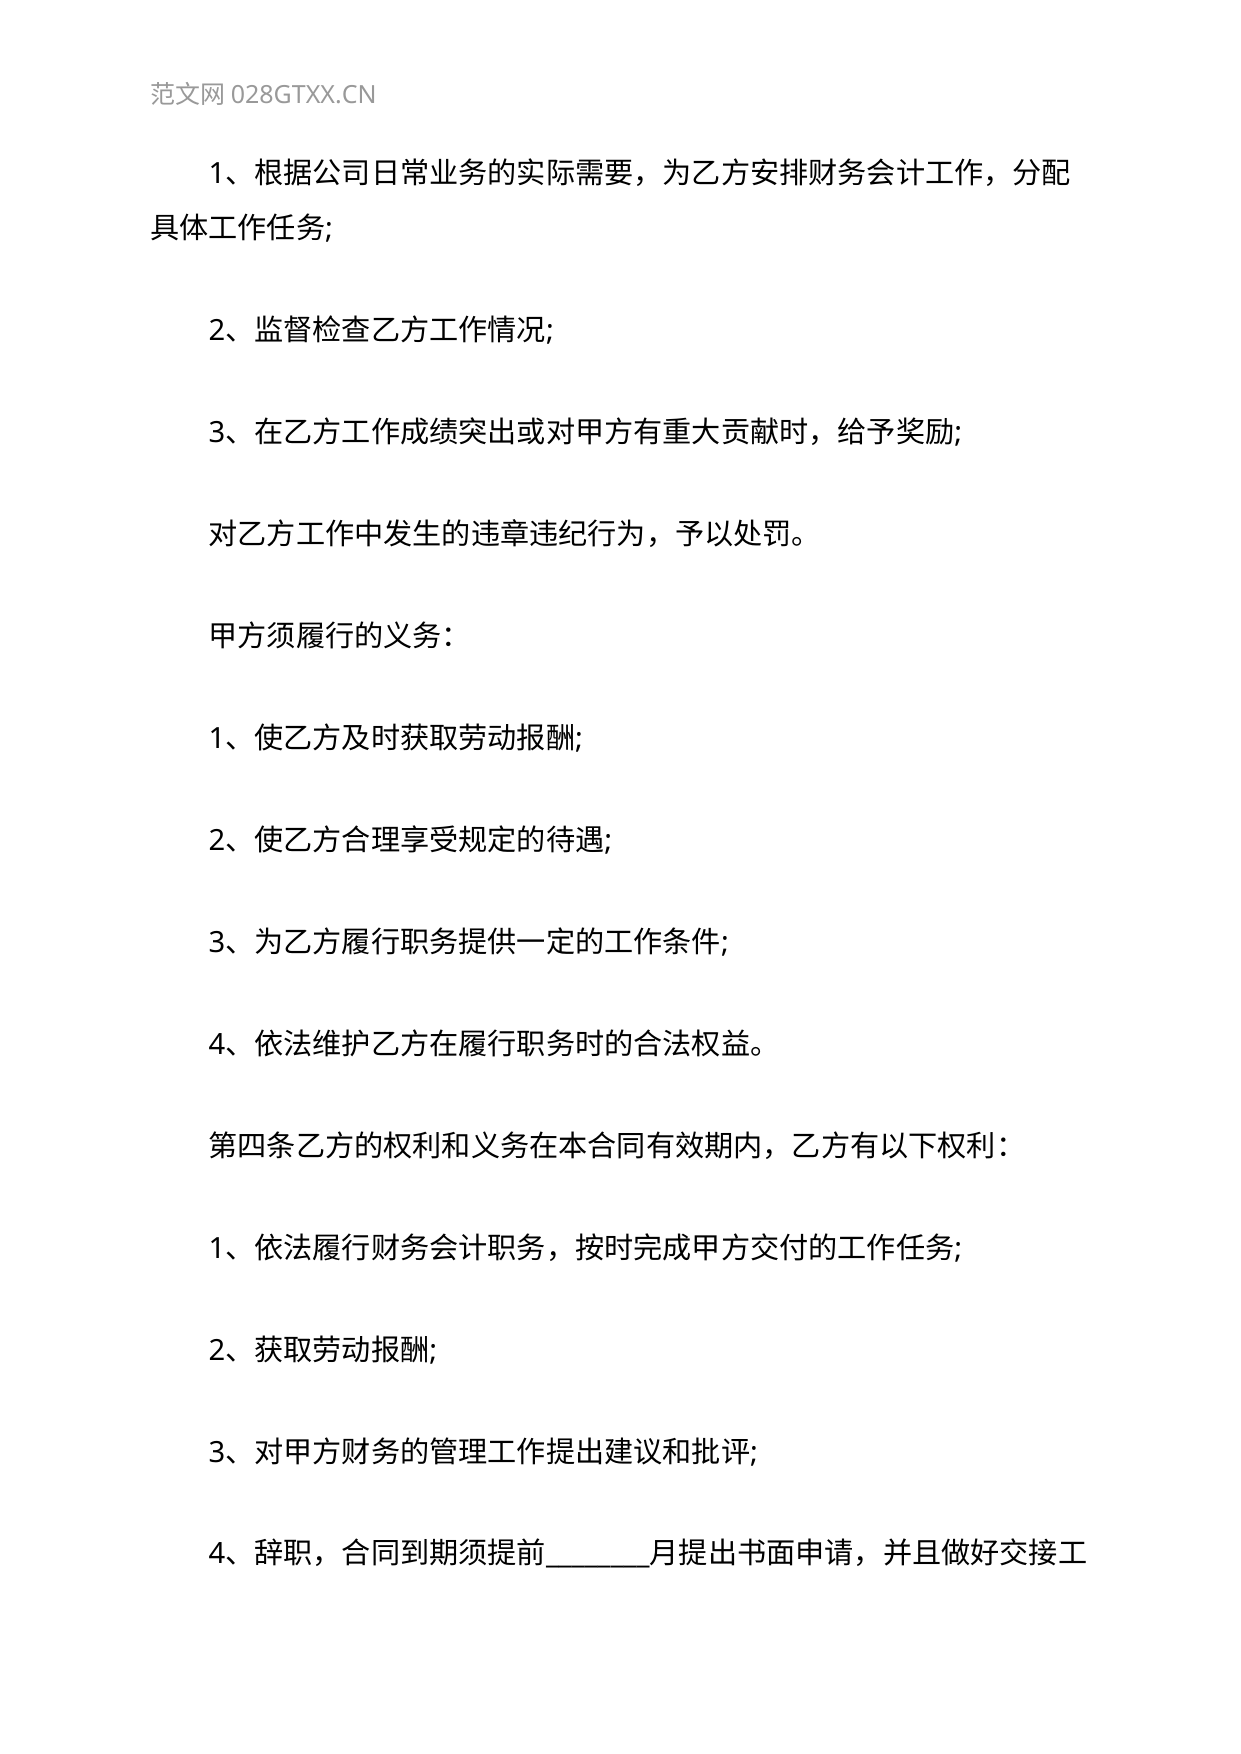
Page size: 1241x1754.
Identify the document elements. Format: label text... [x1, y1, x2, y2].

text 2、监督检查乙方工作情况; [150, 307, 1090, 349]
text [150, 1530, 1090, 1572]
text 4、依法维护乙方在履行职务时的合法权益。 [150, 1020, 1090, 1063]
text 2、获取劳动报酬; [150, 1326, 1090, 1368]
text 第四条乙方的权利和义务在本合同有效期内，乙方有以下权利： [150, 1122, 1090, 1165]
text 1、使乙方及时获取劳动报酬; [150, 714, 1090, 757]
text 对乙方工作中发生的违章违纪行为，予以处罚。 [150, 511, 1090, 553]
text 1、根据公司日常业务的实际需要，为乙方安排财务会计工作，分配具体工作任务; [150, 150, 1090, 247]
text 2、使乙方合理享受规定的待遇; [150, 816, 1090, 859]
text 1、依法履行财务会计职务，按时完成甲方交付的工作任务; [150, 1224, 1090, 1267]
text 3、在乙方工作成绩突出或对甲方有重大贡献时，给予奖励; [150, 409, 1090, 451]
text 甲方须履行的义务： [150, 613, 1090, 655]
text 3、对甲方财务的管理工作提出建议和批评; [150, 1428, 1090, 1471]
text 3、为乙方履行职务提供一定的工作条件; [150, 918, 1090, 961]
